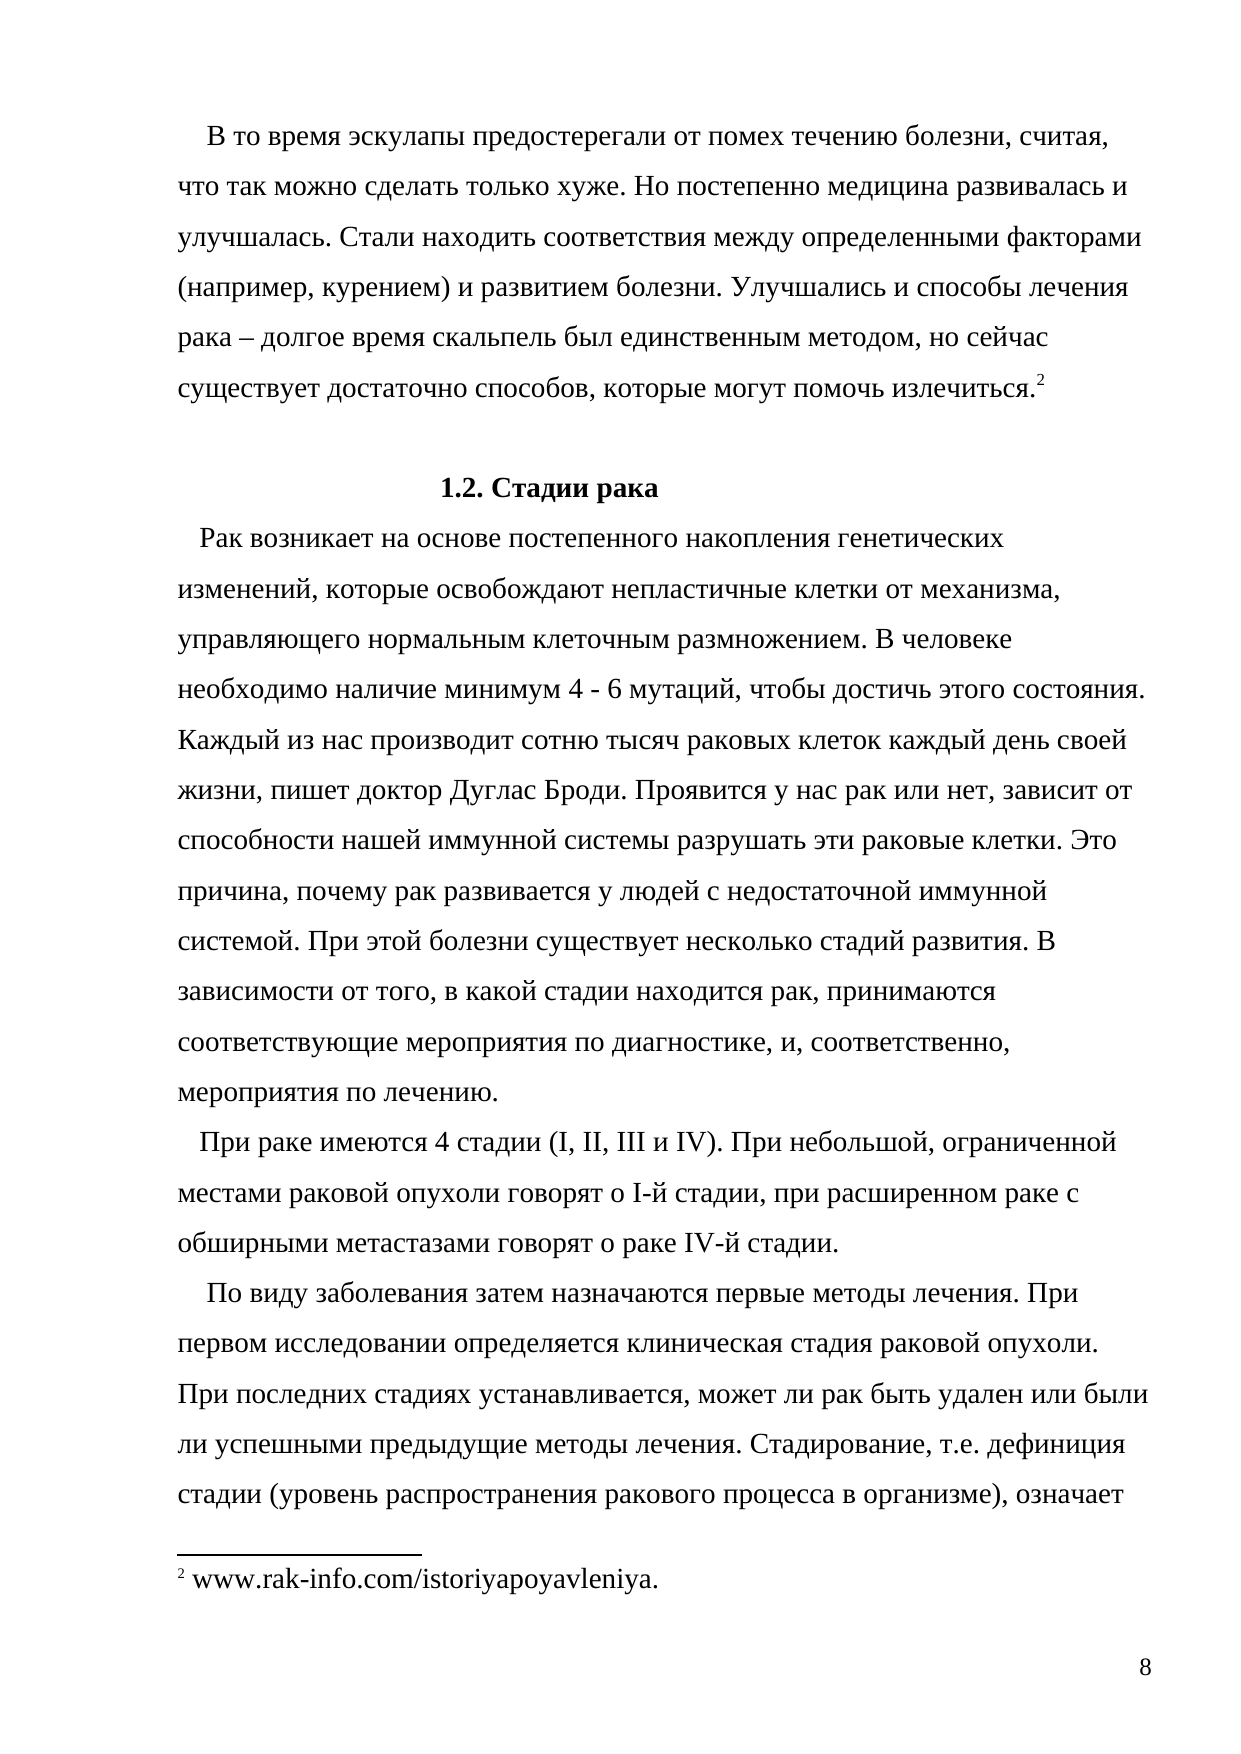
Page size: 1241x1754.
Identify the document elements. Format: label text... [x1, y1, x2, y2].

text Рак возникает на основе постепенного накопления генетических изменений, которые освобождают непластичные клетки от механизма, управляющего нормальным клеточным размножением. В человеке необходимо наличие минимум 4 - 6 мутаций, чтобы достичь этого состояния. Каждый из нас производит сотню тысяч раковых клеток каждый день своей жизни, пишет доктор Дуглас Броди. Проявится у нас рак или нет, зависит от способности нашей иммунной системы разрушать эти раковые клетки. Это причина, почему рак развивается у людей с недостаточной иммунной системой. При этой болезни существует несколько стадий развития. В зависимости от того, в какой стадии находится рак, принимаются соответствующие мероприятия по диагностике, и, соответственно, мероприятия по лечению. [177, 521, 1152, 1108]
text При раке имеются 4 стадии (I, II, III и IV). При небольшой, ограниченной местами раковой опухоли говорят о I-й стадии, при расширенном раке с обширными метастазами говорят о раке IV-й стадии. [177, 1124, 1152, 1258]
text 1.2. Стадии рака [177, 470, 1152, 504]
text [177, 1275, 1152, 1510]
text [177, 118, 1152, 403]
